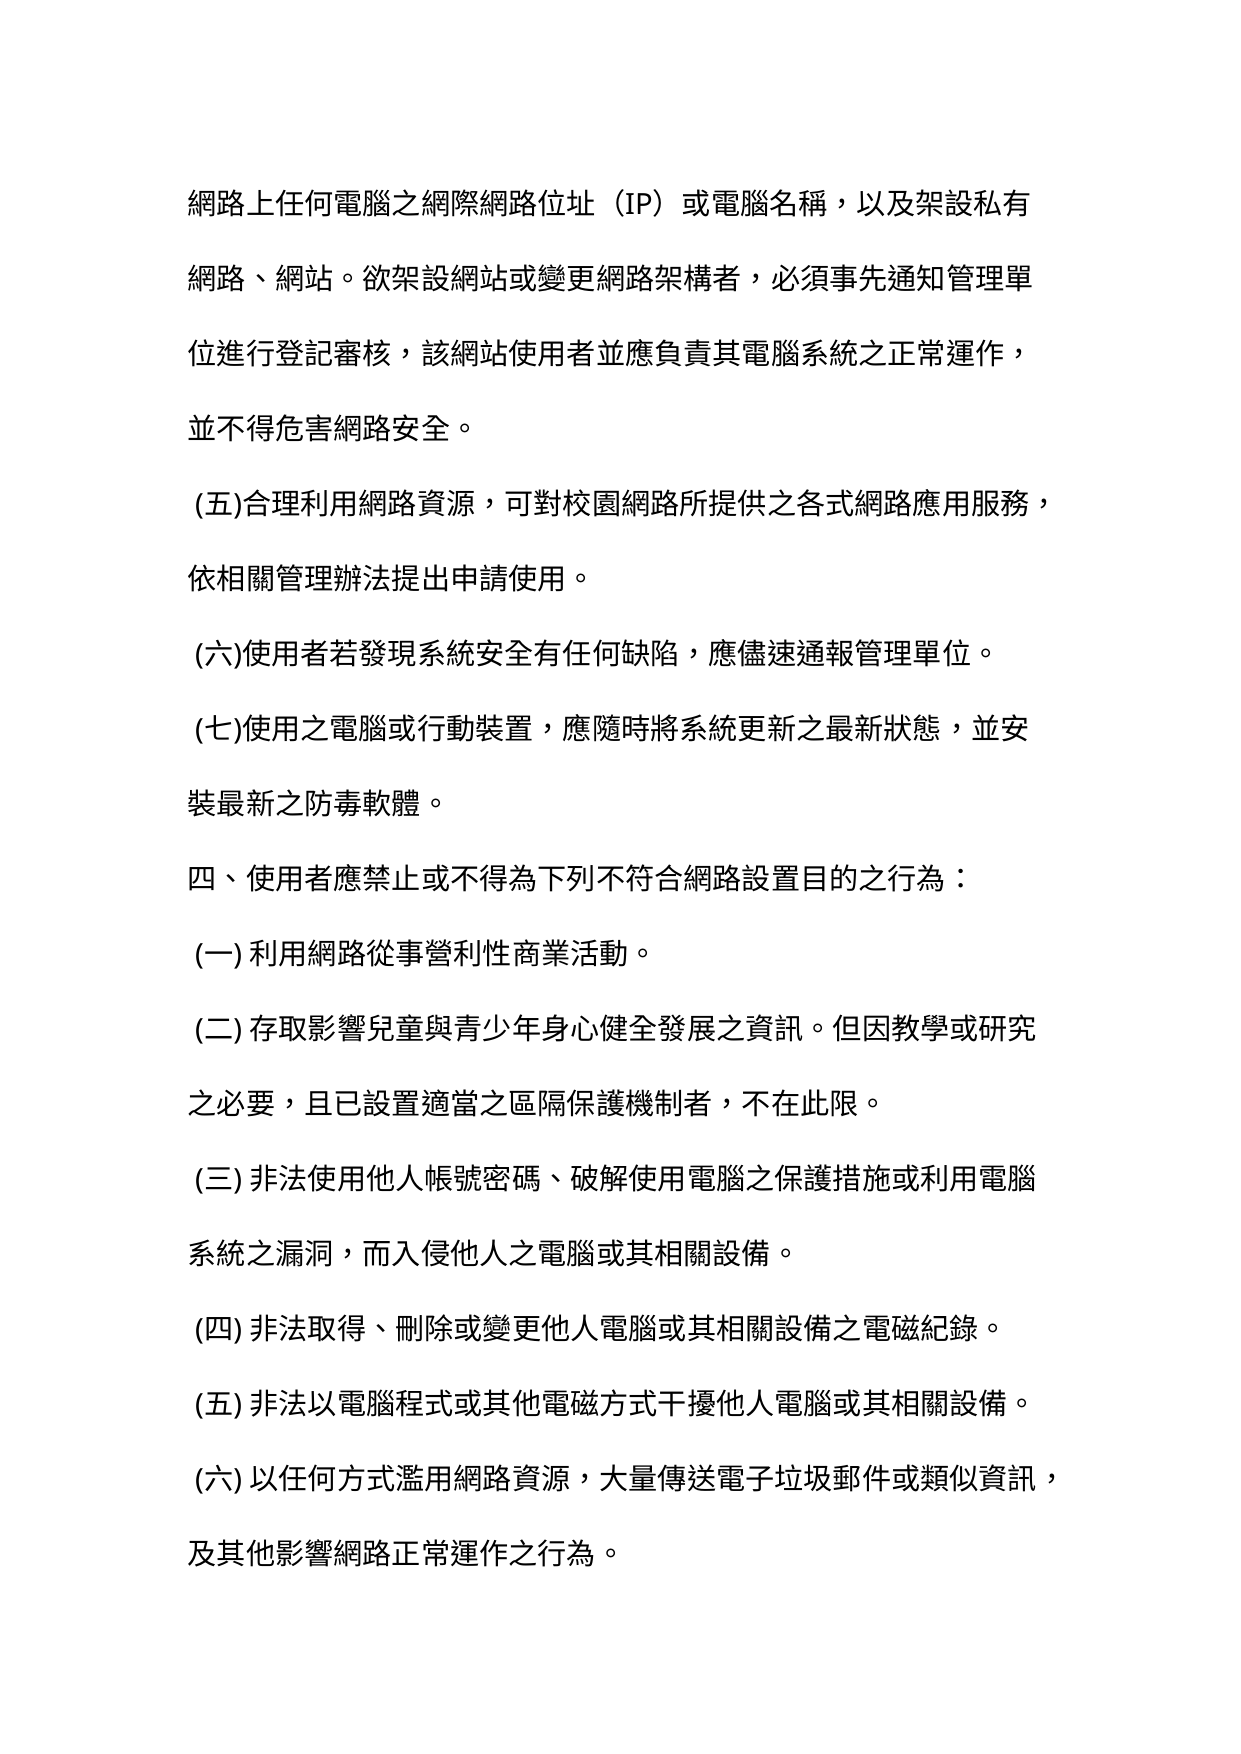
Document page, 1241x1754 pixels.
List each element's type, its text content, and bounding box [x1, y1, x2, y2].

text (二) 存取影響兒童與青少年身心健全發展之資訊。但因教學或研究之必要，且已設置適當之區隔保護機制者，不在此限。 [187, 989, 1053, 1139]
text (三) 非法使用他人帳號密碼、破解使用電腦之保護措施或利用電腦系統之漏洞，而入侵他人之電腦或其相關設備。 [187, 1139, 1053, 1289]
text (六) 以任何方式濫用網路資源，大量傳送電子垃圾郵件或類似資訊，及其他影響網路正常運作之行為。 [187, 1439, 1053, 1589]
text (五)合理利用網路資源，可對校園網路所提供之各式網路應用服務，依相關管理辦法提出申請使用。 [187, 464, 1053, 614]
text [187, 164, 1053, 464]
text 四、使用者應禁止或不得為下列不符合網路設置目的之行為： [187, 839, 1053, 914]
text (七)使用之電腦或行動裝置，應隨時將系統更新之最新狀態，並安裝最新之防毒軟體。 [187, 689, 1053, 839]
text (五) 非法以電腦程式或其他電磁方式干擾他人電腦或其相關設備。 [187, 1364, 1053, 1439]
text (六)使用者若發現系統安全有任何缺陷，應儘速通報管理單位。 [187, 614, 1053, 689]
text (四) 非法取得、刪除或變更他人電腦或其相關設備之電磁紀錄。 [187, 1289, 1053, 1364]
text (一) 利用網路從事營利性商業活動。 [187, 914, 1053, 989]
